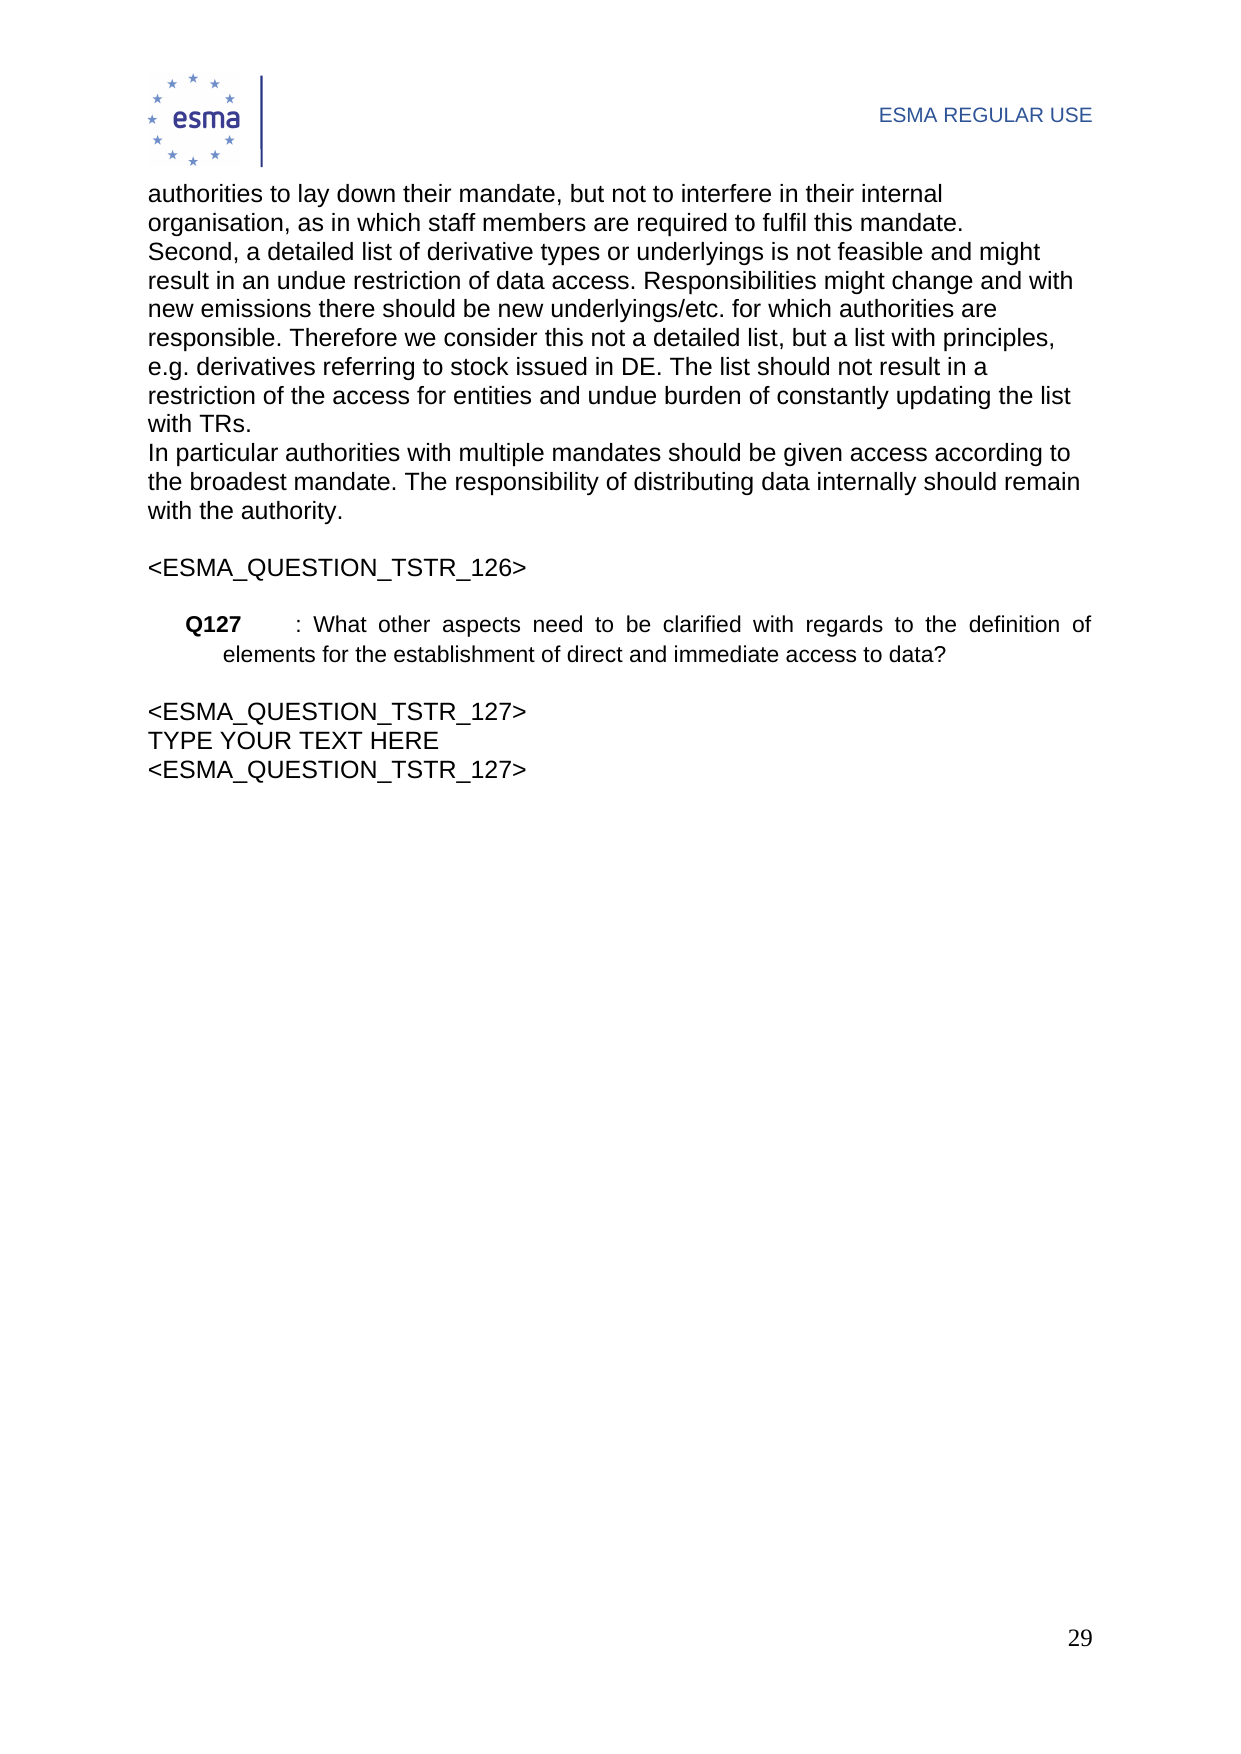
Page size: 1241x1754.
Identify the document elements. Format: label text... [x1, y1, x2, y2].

text In particular authorities with multiple mandates should be given access according to the broadest mandate. The responsibility of distributing data internally should remain with the authority. [148, 438, 1092, 524]
text <ESMA_QUESTION_TSTR_127> [148, 697, 1092, 726]
picture [147, 73, 240, 166]
text <ESMA_QUESTION_TSTR_126> [148, 553, 1092, 582]
text TYPE YOUR TEXT HERE [148, 726, 1092, 754]
text <ESMA_QUESTION_TSTR_127> [148, 754, 1092, 783]
list : What other aspects need to be clarified with regards to the definition of elements for the establishment of direct and immediate access to data? [185, 611, 1092, 667]
text Second, a detailed list of derivative types or underlyings is not feasible and might result in an undue restriction of data access. Responsibilities might change and with new emissions there should be new underlyings/etc. for which authorities are responsible. Therefore we consider this not a detailed list, but a list with principles, e.g. derivatives referring to stock issued in DE. The list should not result in a restriction of the access for entities and undue burden of constantly updating the list with TRs. [148, 237, 1092, 438]
